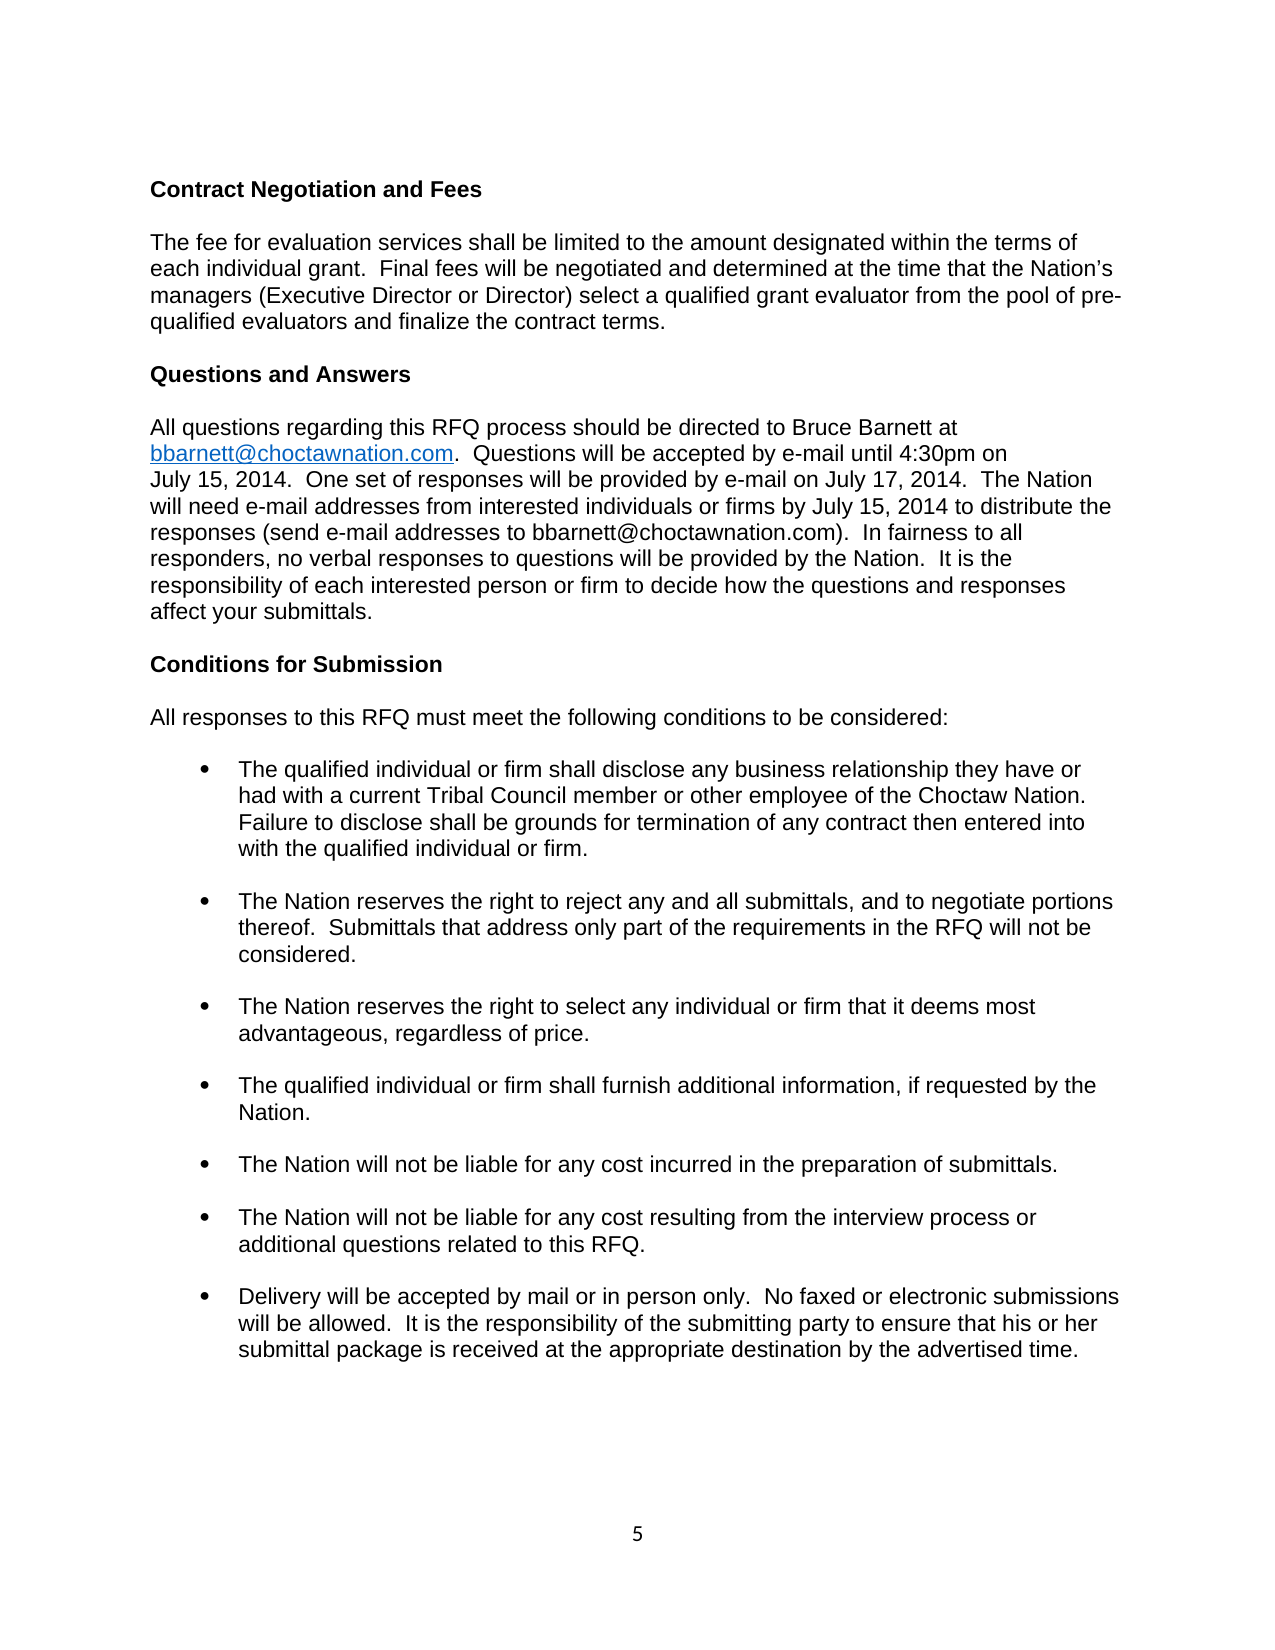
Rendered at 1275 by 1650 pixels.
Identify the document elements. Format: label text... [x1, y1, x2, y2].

text Contract Negotiation and Fees [150, 176, 1125, 203]
text All responses to this RFQ must meet the following conditions to be considered: [150, 703, 1125, 730]
text July 15, 2014. One set of responses will be provided by e-mail on July 17, 2014. The Nation will need e-mail addresses from interested individuals or firms by July 15, 2014 to distribute the responses (send e-mail addresses to bbarnett@choctawnation.com). In fairness to all responders, no verbal responses to questions will be provided by the Nation. It is the responsibility of each interested person or firm to decide how the questions and responses affect your submittals. [150, 466, 1125, 624]
list The Nation will not be liable for any cost incurred in the preparation of submittals. [201, 1151, 1125, 1178]
text The fee for evaluation services shall be limited to the amount designated within the terms of each individual grant. Final fees will be negotiated and determined at the time that the Nation’s managers (Executive Director or Director) select a qualified grant evaluator from the pool of pre-qualified evaluators and finalize the contract terms. [150, 229, 1125, 334]
list The Nation will not be liable for any cost resulting from the interview process or additional questions related to this RFQ. [201, 1204, 1125, 1257]
text Conditions for Submission [150, 651, 1125, 677]
text Questions and Answers [150, 361, 1125, 387]
list The qualified individual or firm shall furnish additional information, if requested by the Nation. [201, 1072, 1125, 1125]
text All questions regarding this RFQ process should be directed to Bruce Barnett at bbarnett@choctawnation.com. Questions will be accepted by e-mail until 4:30pm on [150, 413, 1125, 466]
list The Nation reserves the right to reject any and all submittals, and to negotiate portions thereof. Submittals that address only part of the requirements in the RFQ will not be considered. [201, 888, 1125, 967]
list The Nation reserves the right to select any individual or firm that it deems most advantageous, regardless of price. [201, 993, 1125, 1046]
list Delivery will be accepted by mail or in person only. No faxed or electronic submissions will be allowed. It is the responsibility of the submitting party to ensure that his or her submittal package is received at the appropriate destination by the advertised time. [201, 1283, 1125, 1362]
list The qualified individual or firm shall disclose any business relationship they have or had with a current Tribal Council member or other employee of the Choctaw Nation. Failure to disclose shall be grounds for termination of any contract then entered into with the qualified individual or firm. [201, 756, 1125, 862]
